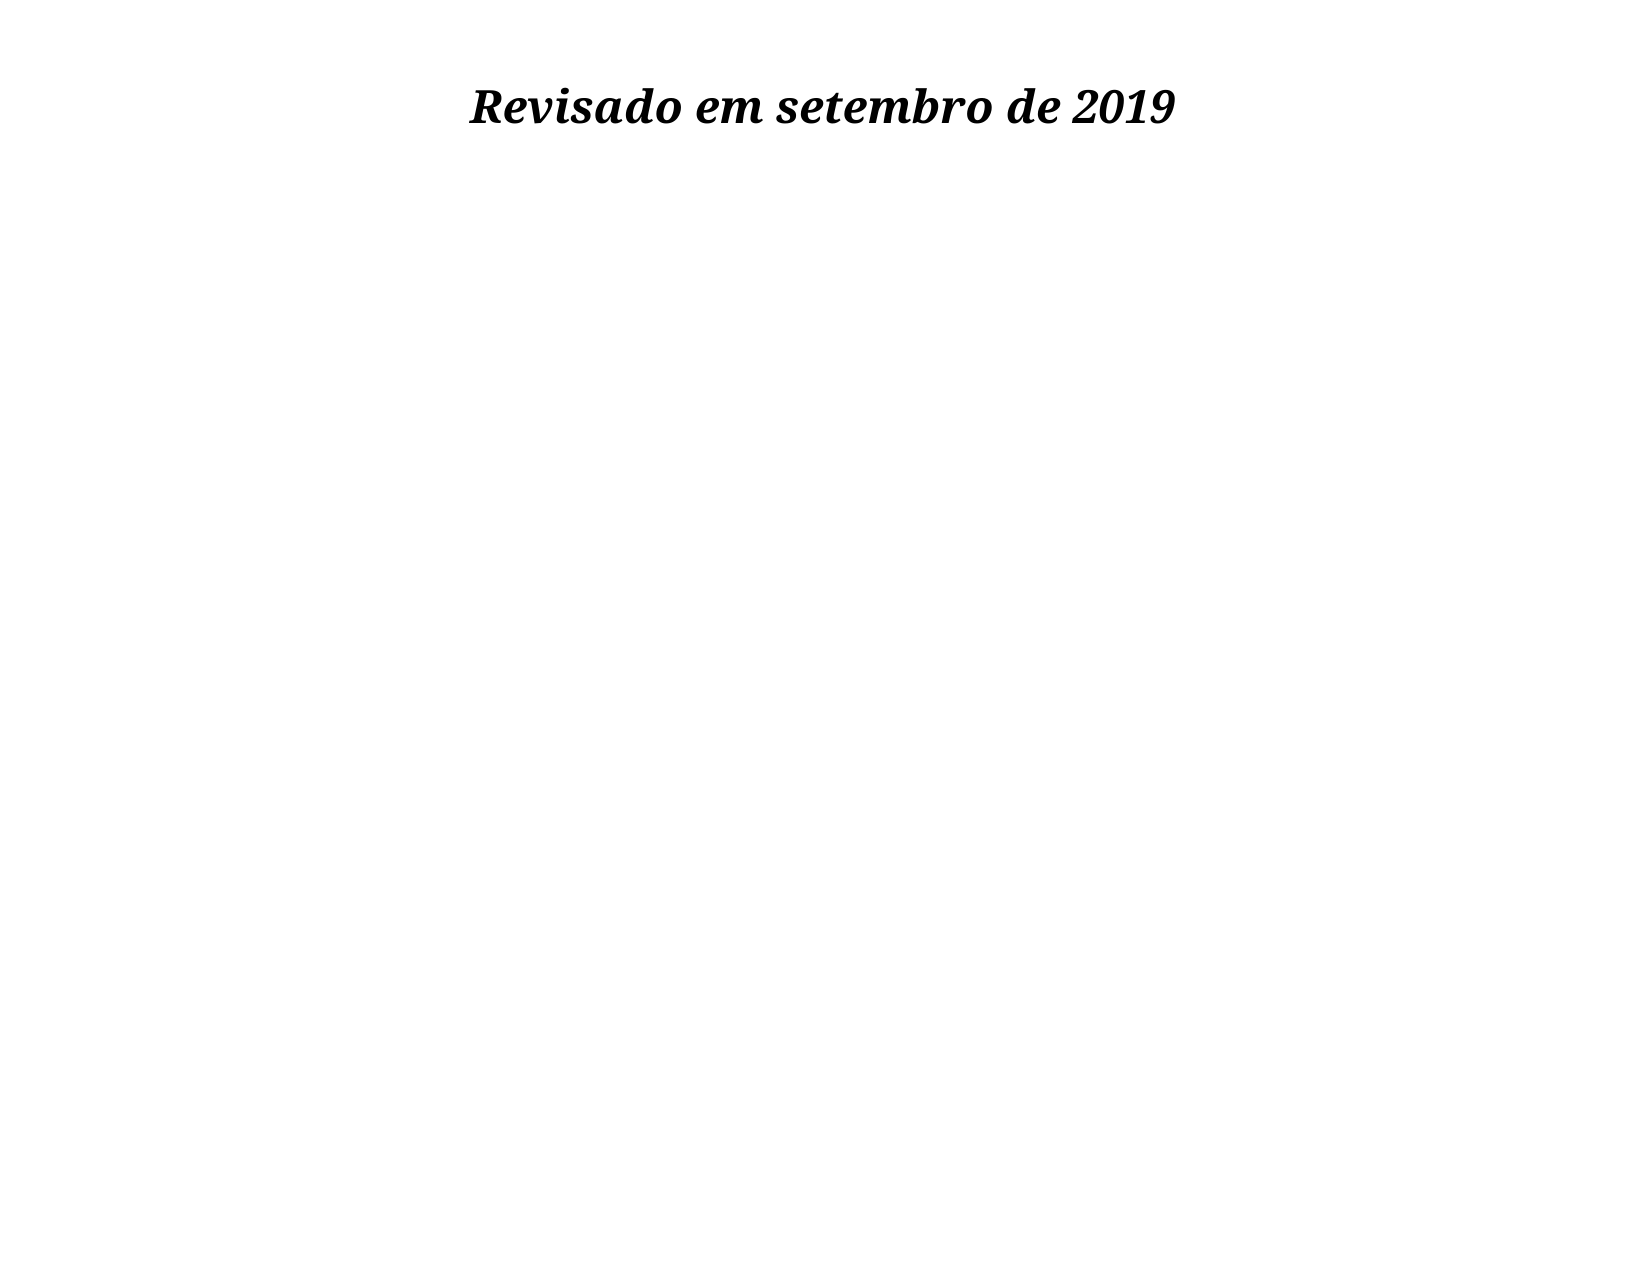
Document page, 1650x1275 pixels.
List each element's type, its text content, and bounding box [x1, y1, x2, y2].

text Revisado em setembro de 2019 [75, 75, 1575, 137]
